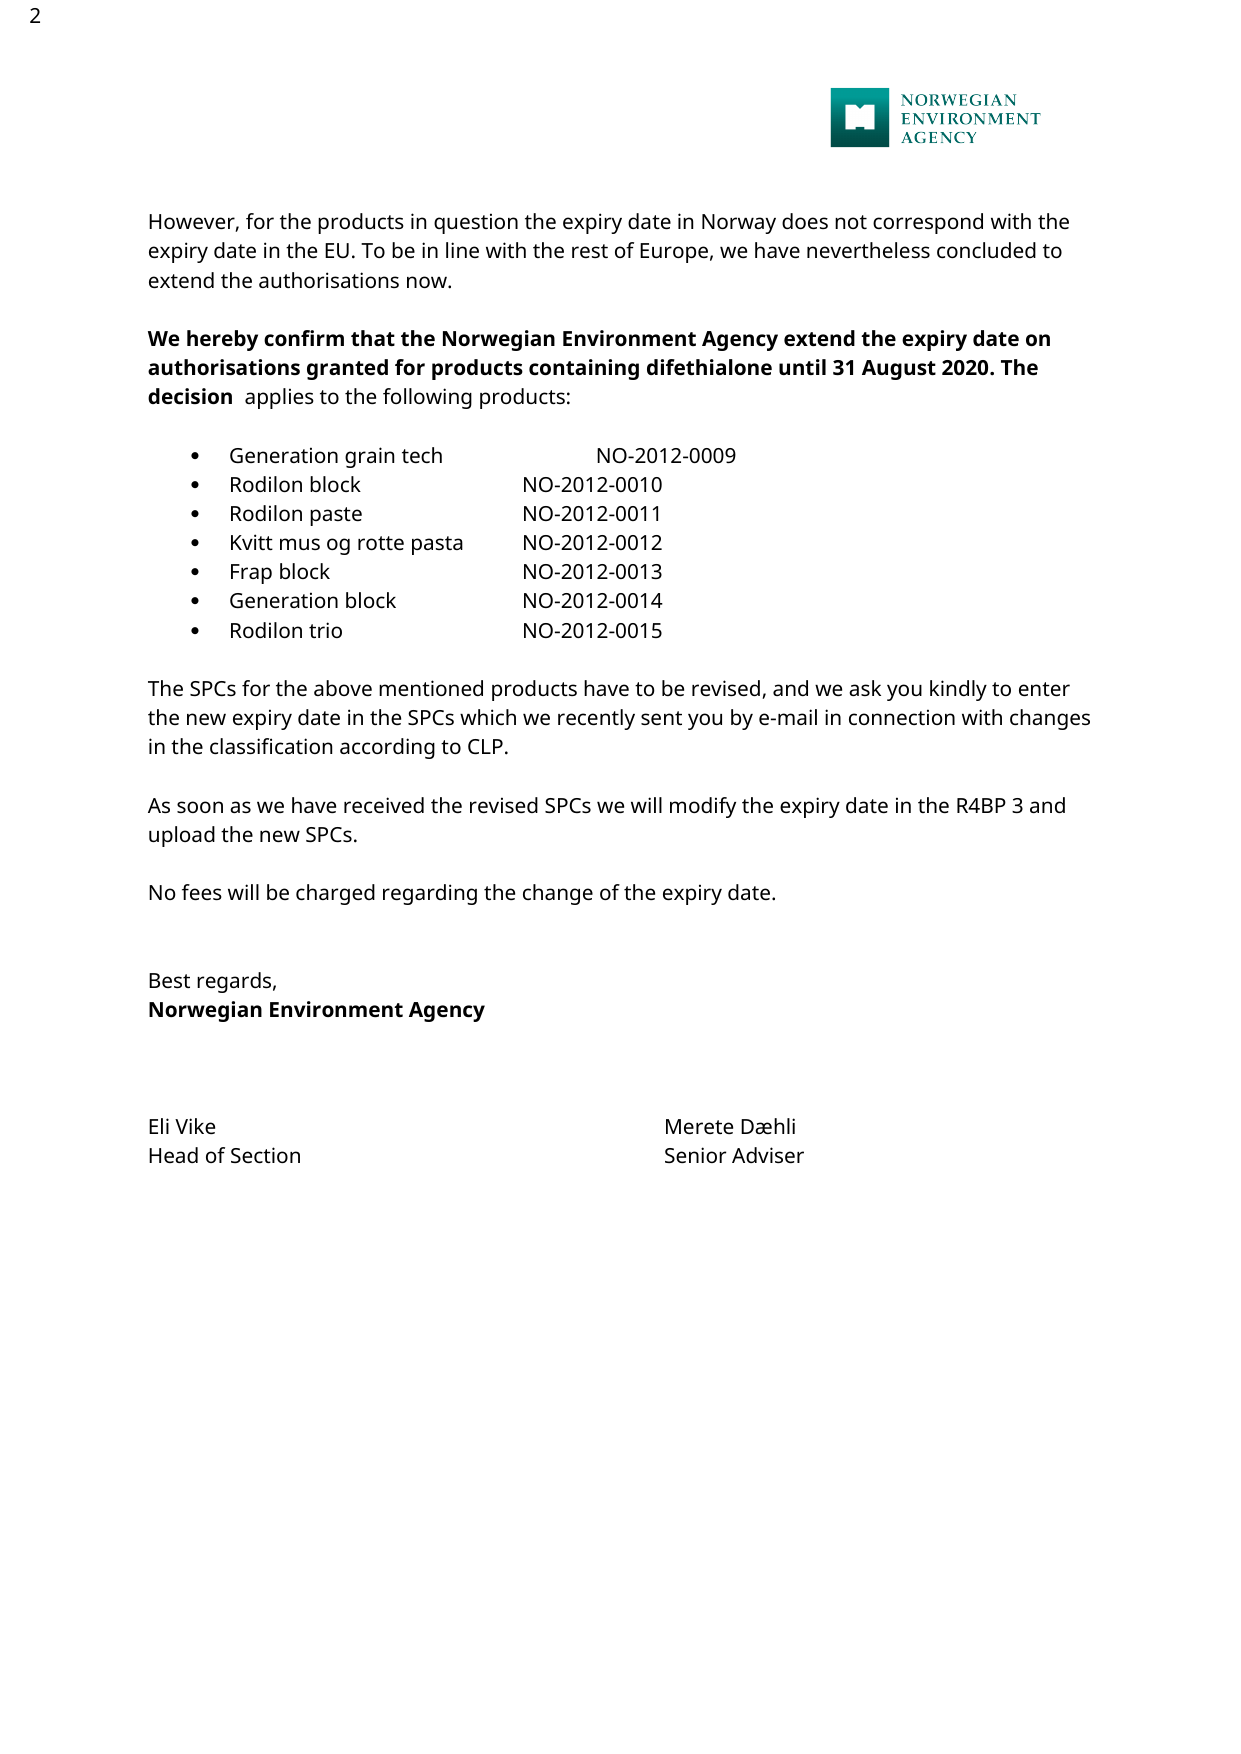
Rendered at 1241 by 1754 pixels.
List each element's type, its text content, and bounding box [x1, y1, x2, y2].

text No fees will be charged regarding the change of the expiry date. [148, 878, 1092, 907]
picture [806, 63, 1065, 172]
list Rodilon paste NO-2012-0011 [191, 498, 1092, 528]
text Best regards, [148, 965, 1092, 994]
list Rodilon trio NO-2012-0015 [191, 615, 1092, 644]
list Frap block NO-2012-0013 [191, 557, 1092, 586]
list Rodilon block NO-2012-0010 [191, 469, 1092, 498]
list Generation block NO-2012-0014 [191, 586, 1092, 615]
list Generation grain tech NO-2012-0009 [191, 440, 1092, 469]
text Norwegian Environment Agency [148, 994, 1092, 1023]
text As soon as we have received the revised SPCs we will modify the expiry date in the R4BP 3 and upload the new SPCs. [148, 790, 1092, 848]
text The SPCs for the above mentioned products have to be revised, and we ask you kindly to enter the new expiry date in the SPCs which we recently sent you by e-mail in connection with changes in the classification according to CLP. [148, 673, 1092, 761]
text We hereby confirm that the Norwegian Environment Agency extend the expiry date on authorisations granted for products containing difethialone until 31 August 2020. The decision applies to the following products: [148, 323, 1092, 411]
text Head of Section Senior Adviser [148, 1140, 1092, 1169]
text Eli Vike Merete Dæhli [148, 1111, 1092, 1140]
text However, for the products in question the expiry date in Norway does not correspond with the expiry date in the EU. To be in line with the rest of Europe, we have nevertheless concluded to extend the authorisations now. [148, 207, 1092, 294]
list Kvitt mus og rotte pasta NO-2012-0012 [191, 528, 1092, 557]
